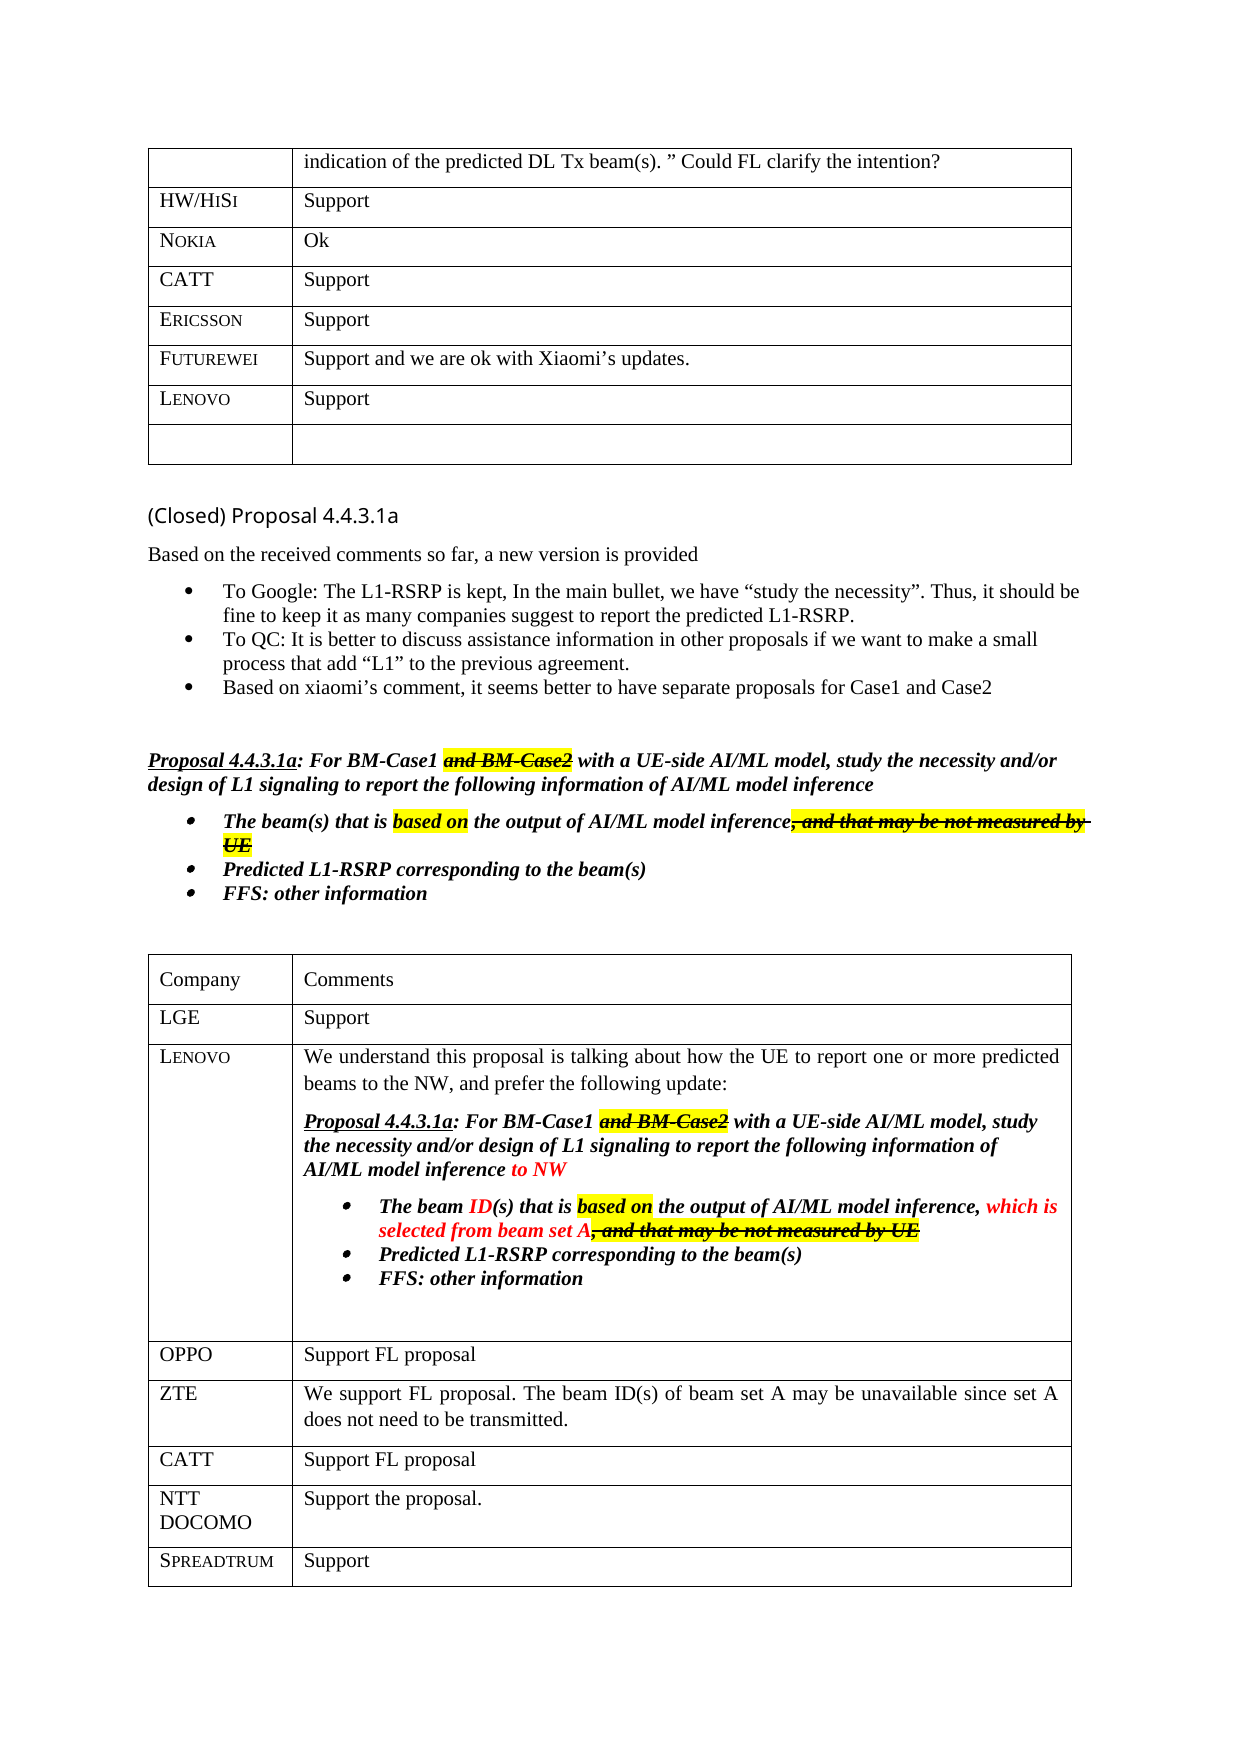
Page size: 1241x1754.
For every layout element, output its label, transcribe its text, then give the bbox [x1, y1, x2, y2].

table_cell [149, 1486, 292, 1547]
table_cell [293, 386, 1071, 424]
list Predicted L1-RSRP corresponding to the beam(s) [185, 857, 1093, 881]
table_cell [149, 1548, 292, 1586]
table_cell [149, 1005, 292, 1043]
list FFS: other information [185, 881, 1093, 905]
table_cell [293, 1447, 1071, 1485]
list The beam(s) that is based on the output of AI/ML model inference, and that may be not measured by UE [185, 808, 1093, 857]
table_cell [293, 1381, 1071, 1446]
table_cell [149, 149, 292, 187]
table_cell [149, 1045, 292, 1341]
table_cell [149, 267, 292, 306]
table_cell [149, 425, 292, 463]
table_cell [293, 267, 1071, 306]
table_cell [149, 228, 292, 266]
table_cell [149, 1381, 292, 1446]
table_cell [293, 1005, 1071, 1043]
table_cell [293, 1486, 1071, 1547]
subtitle (Closed) Proposal 4.4.3.1a [148, 501, 1093, 529]
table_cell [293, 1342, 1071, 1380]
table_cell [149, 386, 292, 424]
list Based on xiaomi’s comment, it seems better to have separate proposals for Case1 and Case2 [185, 675, 1093, 699]
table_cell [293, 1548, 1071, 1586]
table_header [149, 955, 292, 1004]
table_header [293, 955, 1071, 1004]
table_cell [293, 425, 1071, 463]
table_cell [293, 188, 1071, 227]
text Based on the received comments so far, a new version is provided [148, 542, 1093, 566]
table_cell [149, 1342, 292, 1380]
list To Google: The L1-RSRP is kept, In the main bullet, we have “study the necessity”. Thus, it should be fine to keep it as many companies suggest to report the predicted L1-RSRP. [185, 578, 1093, 627]
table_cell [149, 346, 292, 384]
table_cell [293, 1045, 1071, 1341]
text Proposal 4.4.3.1a: For BM-Case1 and BM-Case2 with a UE-side AI/ML model, study the necessity and/or design of L1 signaling to report the following information of AI/ML model inference [148, 748, 1093, 796]
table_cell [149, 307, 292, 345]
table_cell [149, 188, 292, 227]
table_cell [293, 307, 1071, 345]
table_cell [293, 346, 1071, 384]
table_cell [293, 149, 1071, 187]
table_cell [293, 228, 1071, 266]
list To QC: It is better to discuss assistance information in other proposals if we want to make a small process that add “L1” to the previous agreement. [185, 627, 1093, 675]
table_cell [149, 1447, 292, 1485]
